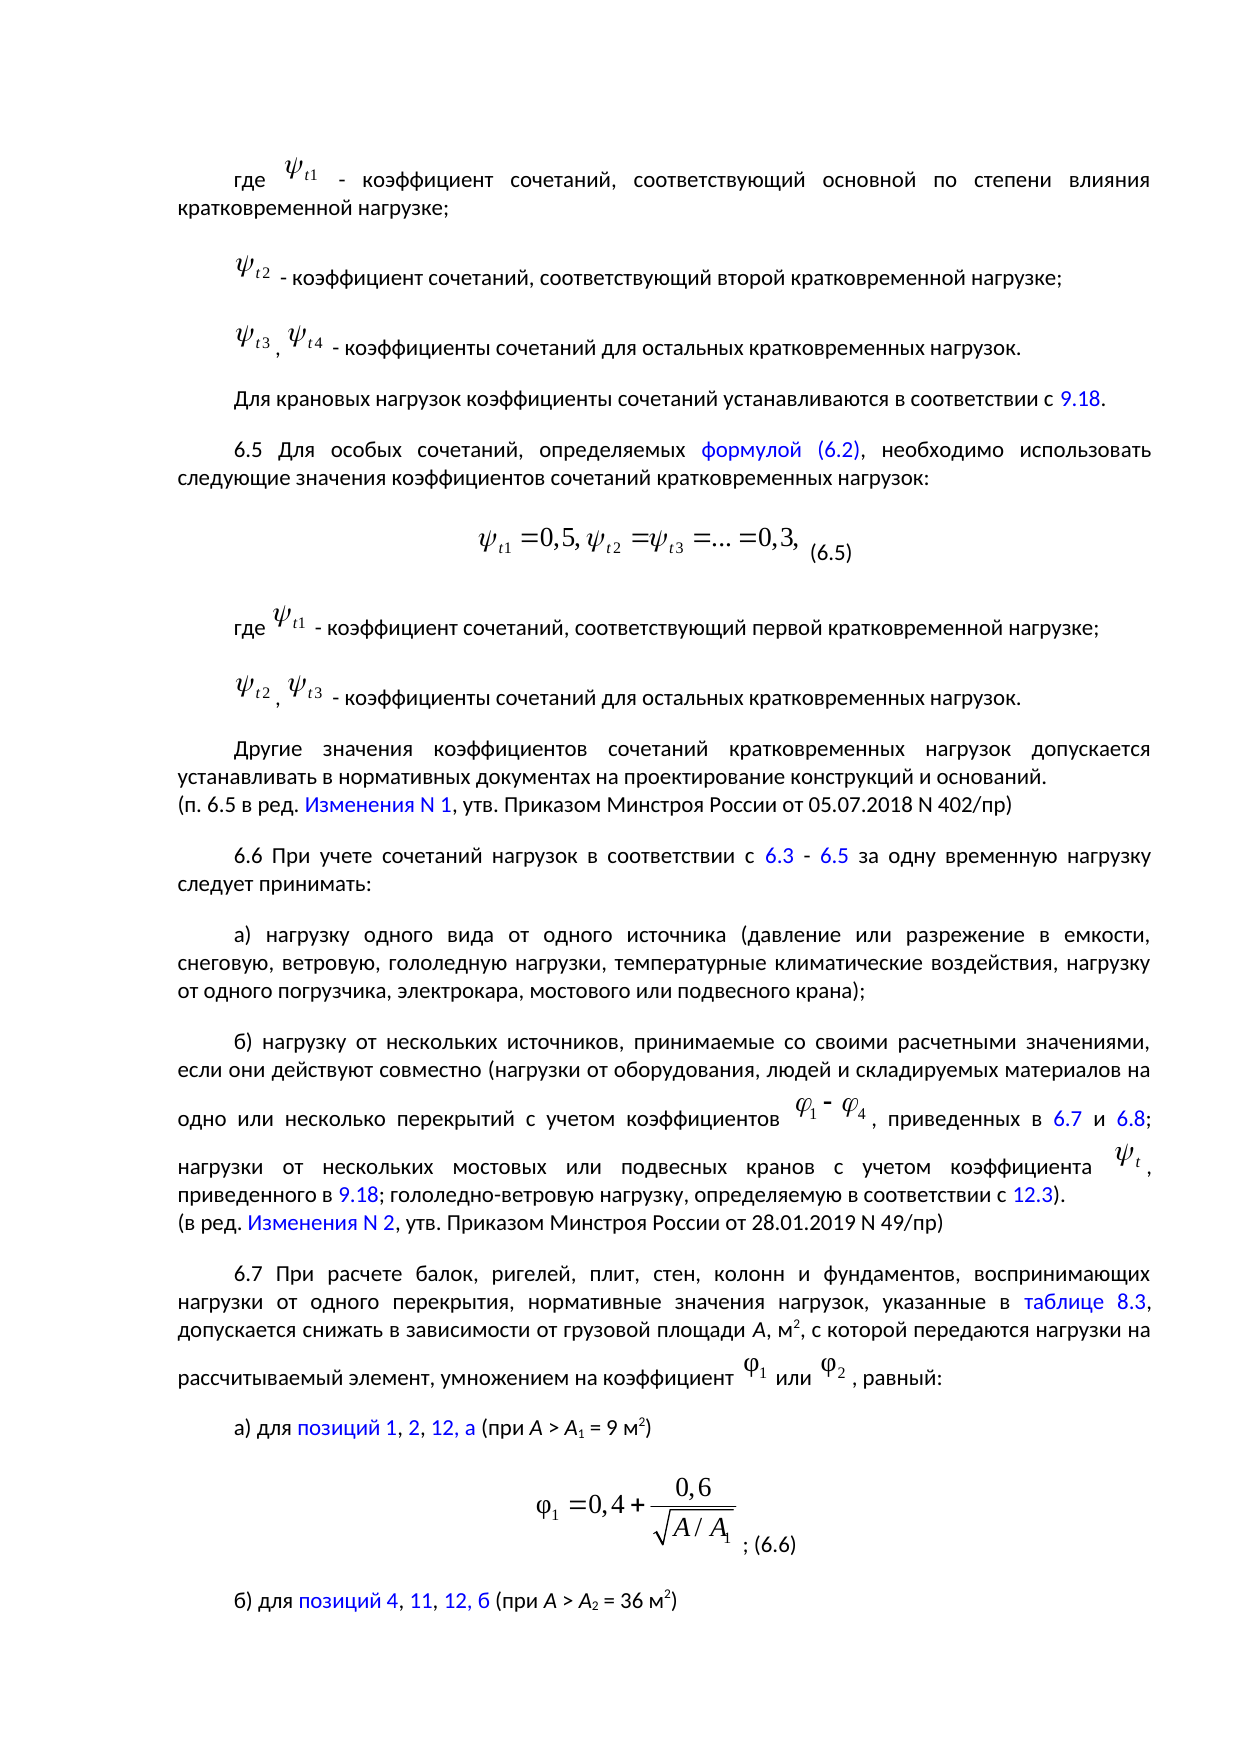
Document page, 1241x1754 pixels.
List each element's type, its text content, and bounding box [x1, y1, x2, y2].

text 6.5 Для особых сочетаний, определяемых формулой (6.2), необходимо использовать следующие значения коэффициентов сочетаний кратковременных нагрузок: [177, 435, 1152, 491]
text (6.5) [177, 519, 1152, 566]
text а) для позиций 1, 2, 12, а (при A > A1 = 9 м2) [177, 1413, 1152, 1442]
text , - коэффициенты сочетаний для остальных кратковременных нагрузок. [177, 664, 1152, 711]
text - коэффициент сочетаний, соответствующий второй кратковременной нагрузке; [177, 244, 1152, 291]
text (п. 6.5 в ред. Изменения N 1, утв. Приказом Минстроя России от 05.07.2018 N 402/пр) [177, 790, 1152, 818]
text а) нагрузку одного вида от одного источника (давление или разрежение в емкости, снеговую, ветровую, гололедную нагрузки, температурные климатические воздействия, нагрузку от одного погрузчика, электрокара, мостового или подвесного крана); [177, 920, 1152, 1004]
text где - коэффициент сочетаний, соответствующий первой кратковременной нагрузке; [177, 594, 1152, 641]
text где - коэффициент сочетаний, соответствующий основной по степени влияния кратковременной нагрузке; [177, 146, 1152, 221]
text , - коэффициенты сочетаний для остальных кратковременных нагрузок. [177, 314, 1152, 361]
text б) нагрузку от нескольких источников, принимаемые со своими расчетными значениями, если они действуют совместно (нагрузки от оборудования, людей и складируемых материалов на одно или несколько перекрытий с учетом коэффициентов , приведенных в 6.7 и 6.8; нагрузки от нескольких мостовых или подвесных кранов с учетом коэффициента , приведенного в 9.18; гололедно-ветровую нагрузку, определяемую в соответствии с 12.3). [177, 1027, 1152, 1208]
text (в ред. Изменения N 2, утв. Приказом Минстроя России от 28.01.2019 N 49/пр) [177, 1208, 1152, 1237]
text Другие значения коэффициентов сочетаний кратковременных нагрузок допускается устанавливать в нормативных документах на проектирование конструкций и оснований. [177, 734, 1152, 790]
text 6.7 При расчете балок, ригелей, плит, стен, колонн и фундаментов, воспринимающих нагрузки от одного перекрытия, нормативные значения нагрузок, указанные в таблице 8.3, допускается снижать в зависимости от грузовой площади A, м2, с которой передаются нагрузки на рассчитываемый элемент, умножением на коэффициент или , равный: [177, 1259, 1152, 1391]
text ; (6.6) [177, 1469, 1152, 1558]
text б) для позиций 4, 11, 12, б (при A > A2 = 36 м2) [177, 1586, 1152, 1614]
text Для крановых нагрузок коэффициенты сочетаний устанавливаются в соответствии с 9.18. [177, 384, 1152, 412]
text 6.6 При учете сочетаний нагрузок в соответствии с 6.3 - 6.5 за одну временную нагрузку следует принимать: [177, 841, 1152, 897]
